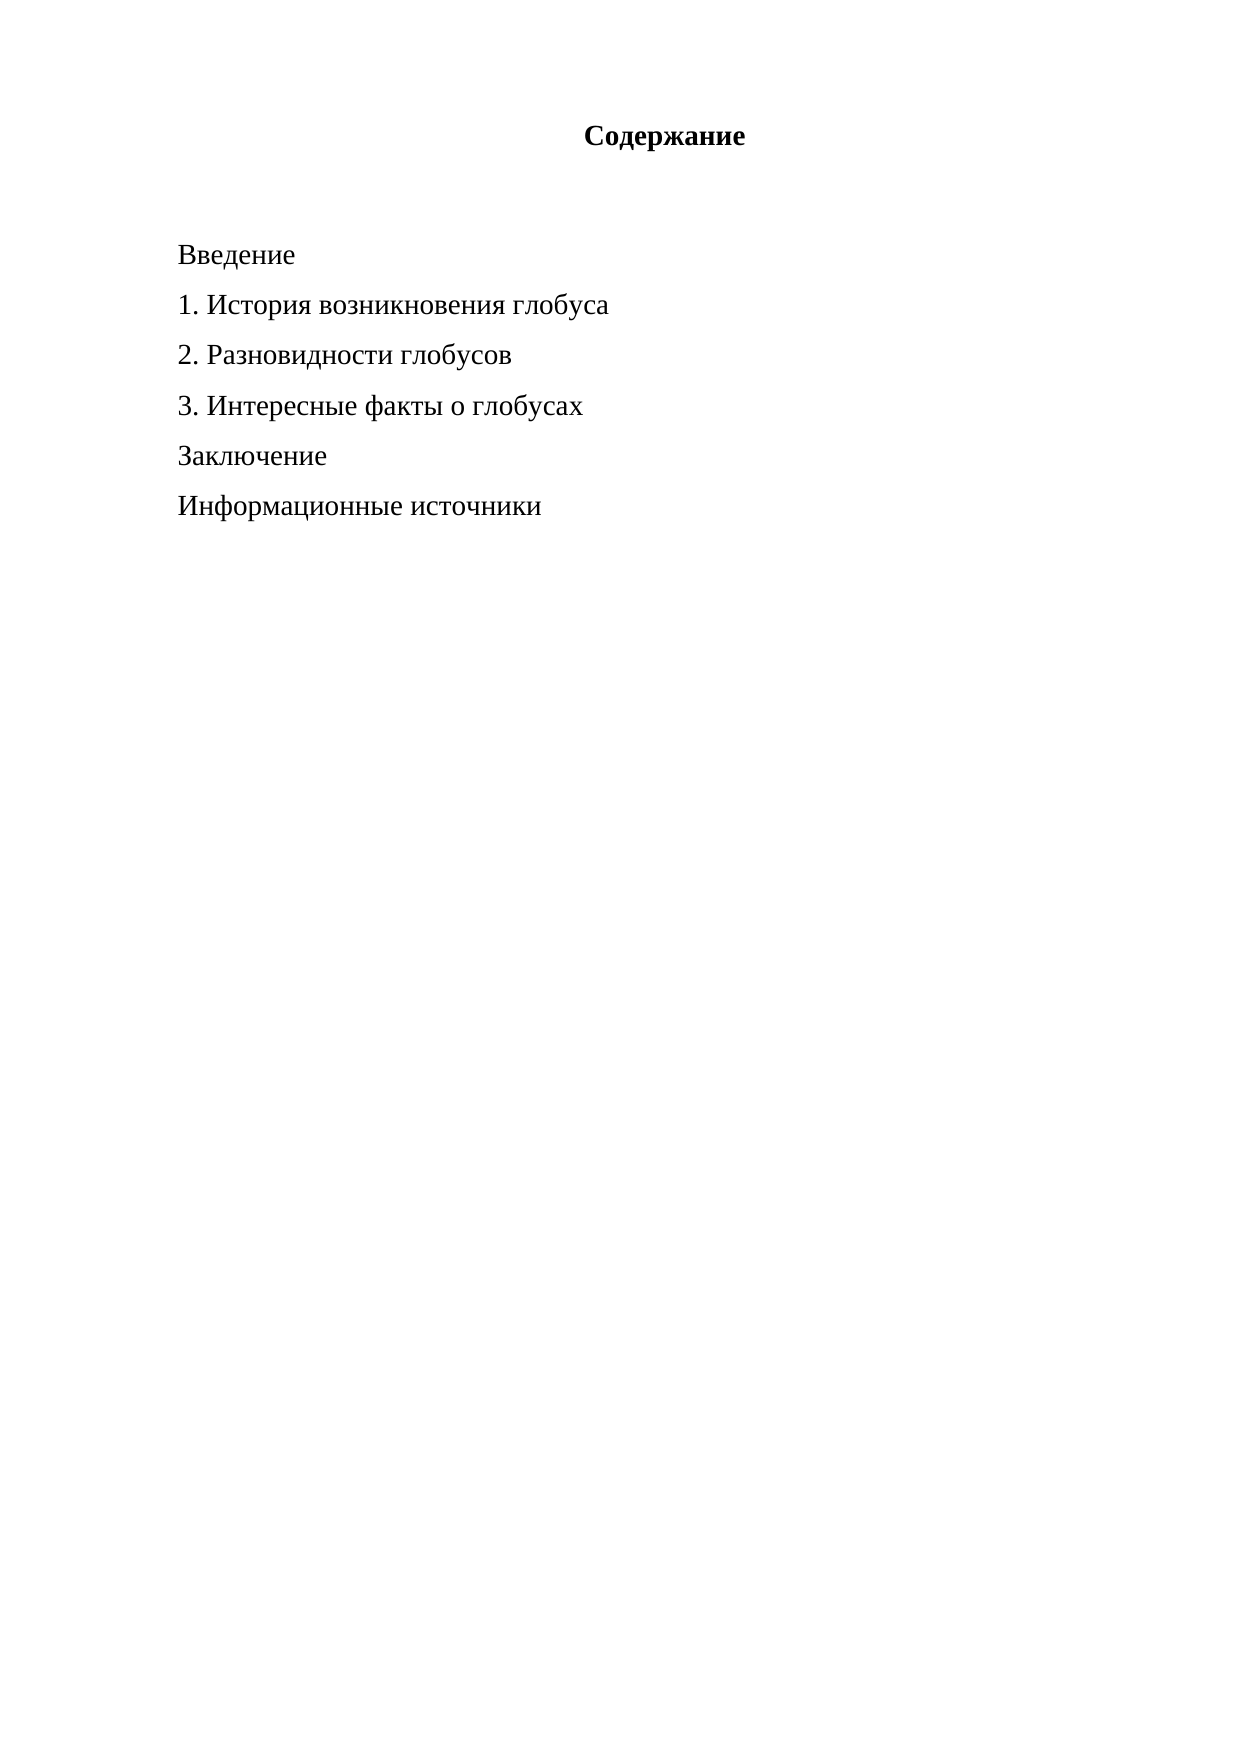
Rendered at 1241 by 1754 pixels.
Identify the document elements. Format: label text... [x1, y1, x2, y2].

text 3. Интересные факты о глобусах [177, 388, 1152, 421]
text Содержание [177, 118, 1152, 152]
text Введение [177, 237, 1152, 270]
text Заключение [177, 438, 1152, 472]
text 2. Разновидности глобусов [177, 337, 1152, 371]
text Информационные источники [177, 488, 1152, 522]
text 1. История возникновения глобуса [177, 287, 1152, 321]
